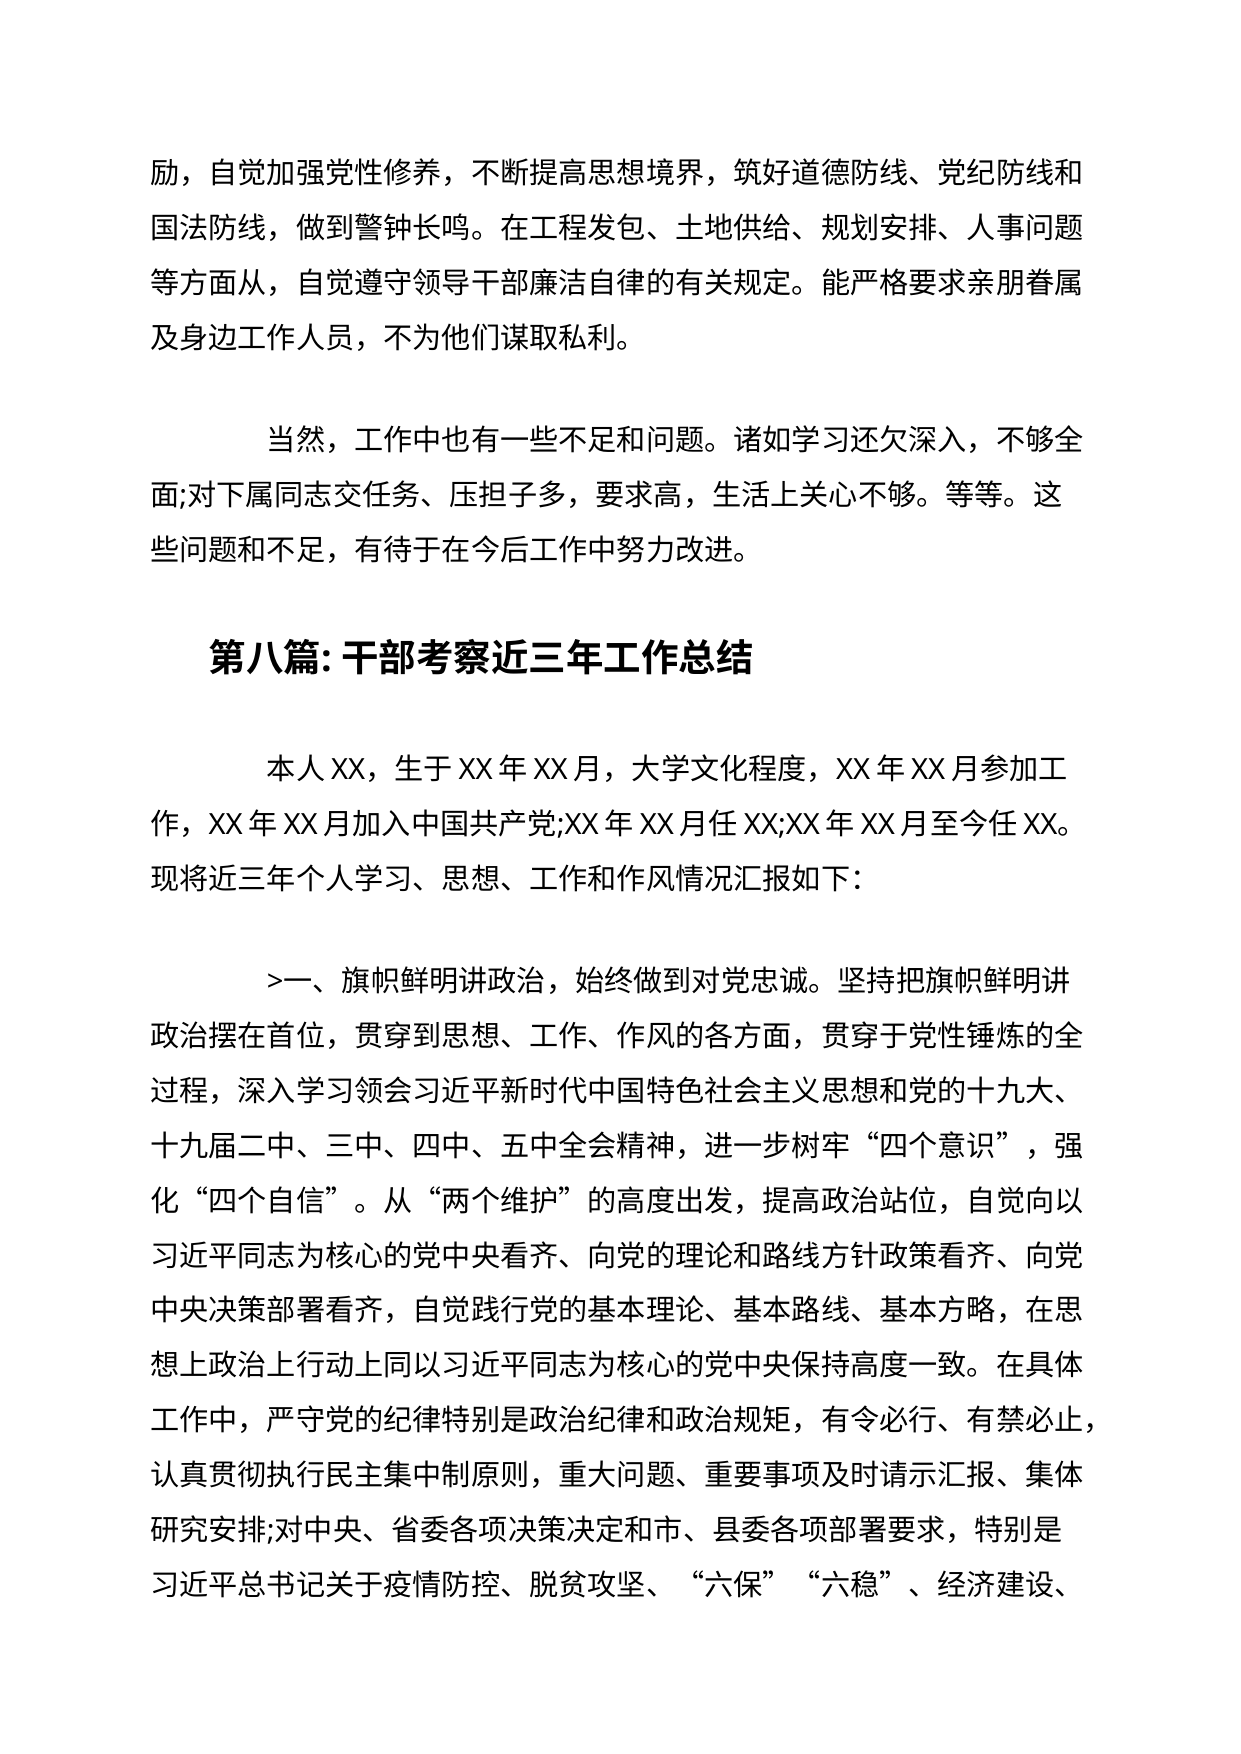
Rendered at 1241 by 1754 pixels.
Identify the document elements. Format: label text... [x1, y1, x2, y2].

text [150, 957, 1090, 1604]
text 当然，工作中也有一些不足和问题。诸如学习还欠深入，不够全面;对下属同志交任务、压担子多，要求高，生活上关心不够。等等。这些问题和不足，有待于在今后工作中努力改进。 [150, 416, 1090, 569]
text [150, 150, 1090, 357]
text 本人XX，生于XX年XX月，大学文化程度，XX年XX月参加工作，XX年XX月加入中国共产党;XX年XX月任XX;XX年XX月至今任XX。现将近三年个人学习、思想、工作和作风情况汇报如下： [150, 746, 1090, 898]
text 第八篇: 干部考察近三年工作总结 [150, 628, 1090, 683]
